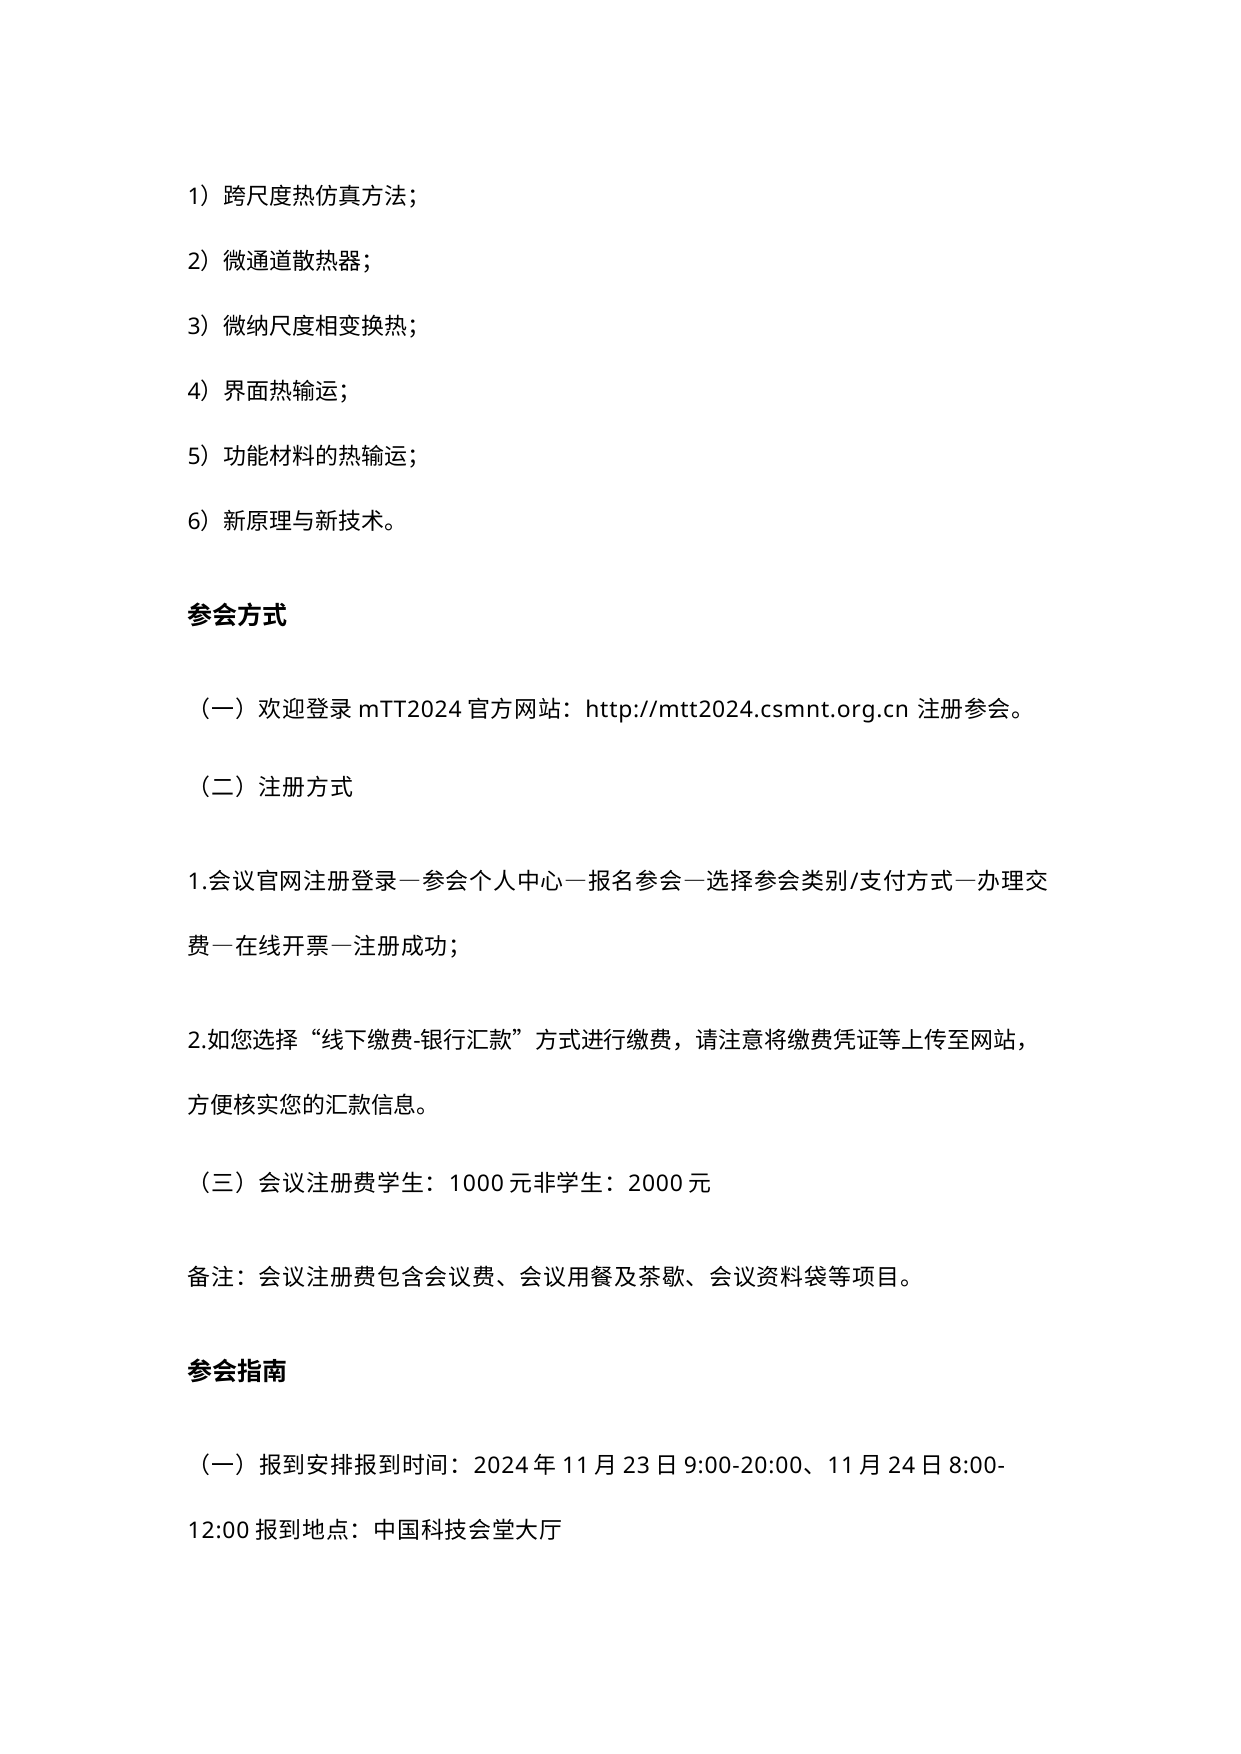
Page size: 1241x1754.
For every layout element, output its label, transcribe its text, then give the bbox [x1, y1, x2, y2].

list 2）微通道散热器； [187, 227, 1053, 292]
list 6）新原理与新技术。 [187, 487, 1053, 552]
list 4）界面热输运； [187, 357, 1053, 422]
text 参会指南 [187, 1337, 1053, 1402]
text （二）注册方式 [187, 753, 1053, 818]
text 1.会议官网注册登录—参会个人中心—报名参会—选择参会类别/支付方式—办理交费—在线开票—注册成功； [187, 847, 1053, 977]
text （一）欢迎登录mTT2024官方网站：http://mtt2024.csmnt.org.cn 注册参会。 [187, 675, 1053, 740]
text 参会方式 [187, 581, 1053, 646]
text 备注：会议注册费包含会议费、会议用餐及茶歇、会议资料袋等项目。 [187, 1243, 1053, 1308]
text （一）报到安排报到时间：2024年11月23日9:00-20:00、11月24日8:00-12:00报到地点：中国科技会堂大厅 [187, 1431, 1053, 1561]
text 2.如您选择“线下缴费-银行汇款”方式进行缴费，请注意将缴费凭证等上传至网站，方便核实您的汇款信息。 [187, 1006, 1053, 1136]
list 5）功能材料的热输运； [187, 422, 1053, 487]
text （三）会议注册费学生：1000元非学生：2000元 [187, 1149, 1053, 1214]
list 1）跨尺度热仿真方法； [187, 162, 1053, 227]
list 3）微纳尺度相变换热； [187, 292, 1053, 357]
